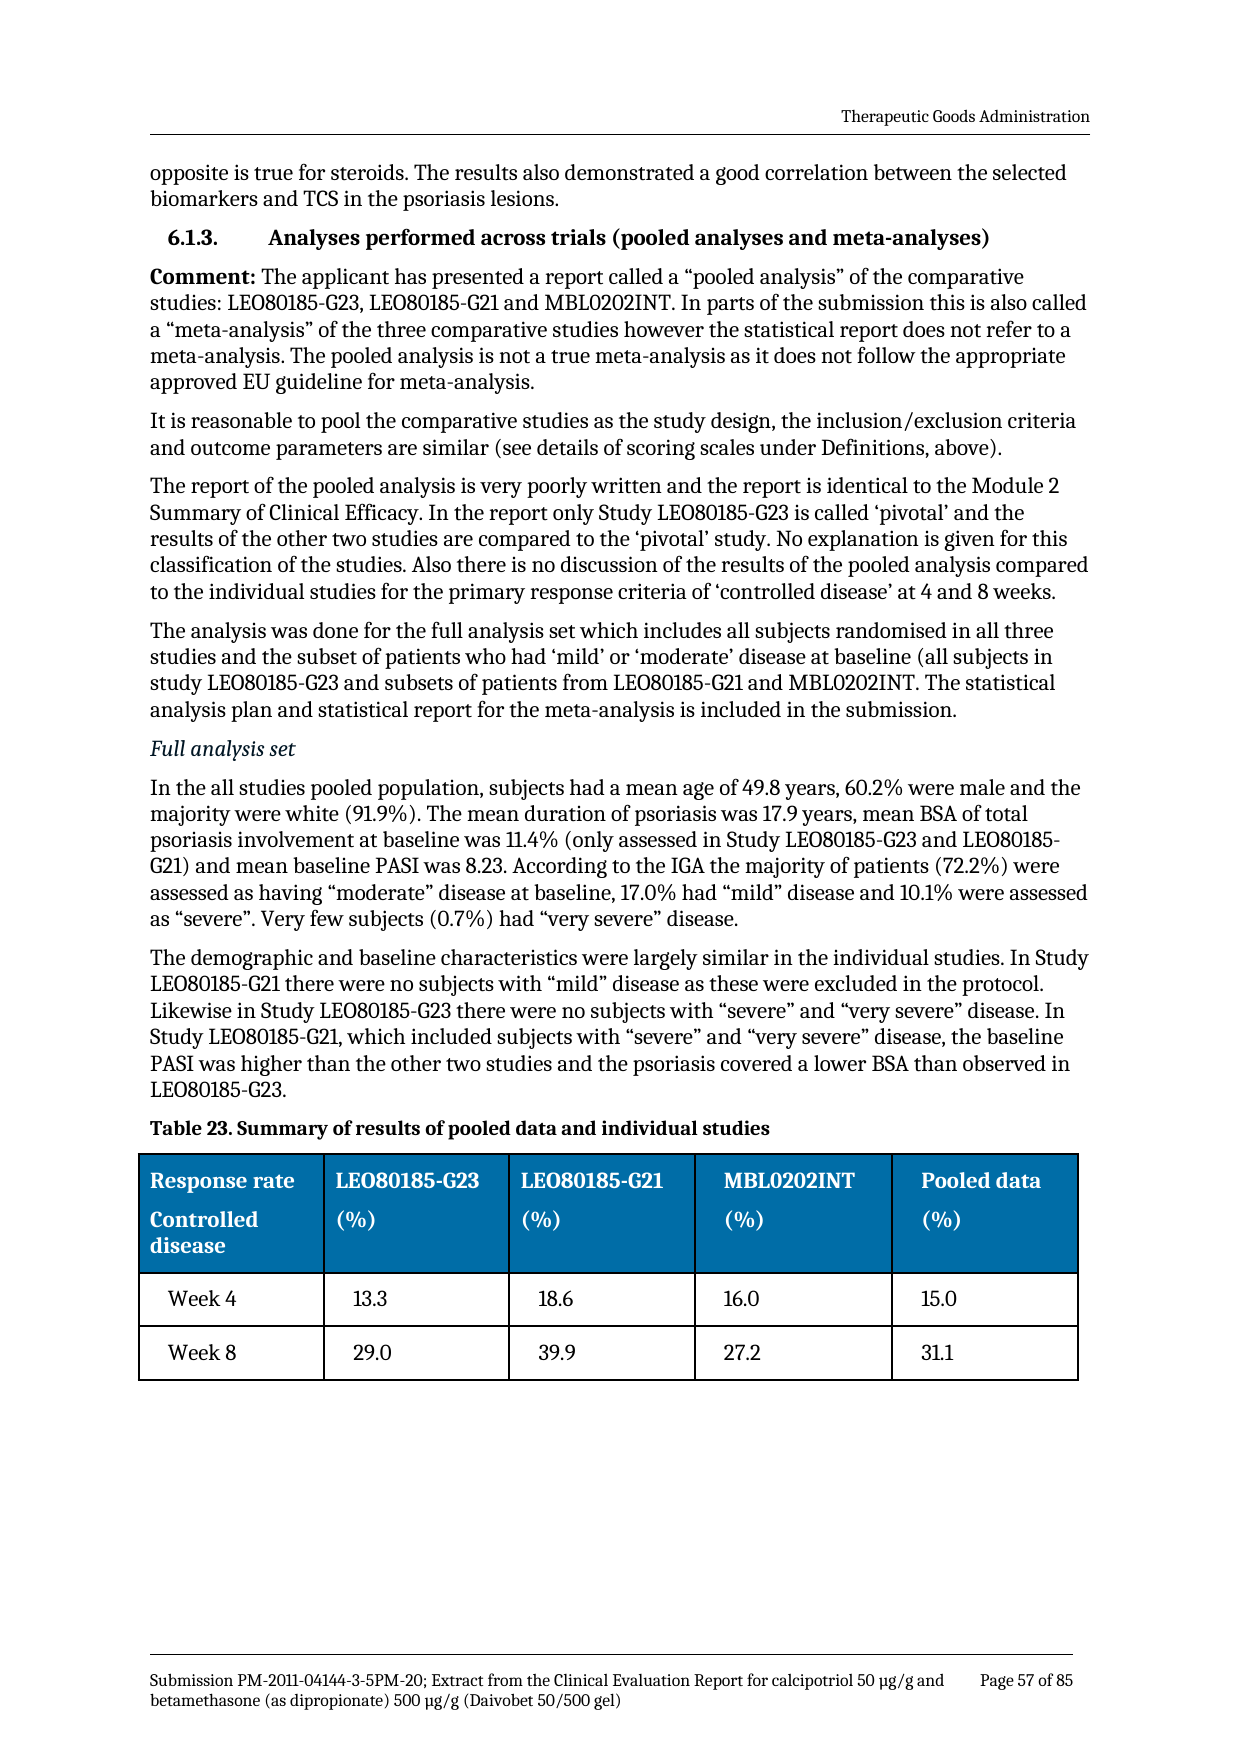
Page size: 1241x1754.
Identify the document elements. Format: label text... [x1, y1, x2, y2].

title Table 23. Summary of results of pooled data and individual studies [150, 1116, 1090, 1141]
text The analysis was done for the full analysis set which includes all subjects randomised in all three studies and the subset of patients who had ‘mild’ or ‘moderate’ disease at baseline (all subjects in study LEO80185-G23 and subsets of patients from LEO80185-G21 and MBL0202INT. The statistical analysis plan and statistical report for the meta-analysis is included in the submission. [150, 617, 1090, 723]
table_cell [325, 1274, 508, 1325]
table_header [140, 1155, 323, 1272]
text In the all studies pooled population, subjects had a mean age of 49.8 years, 60.2% were male and the majority were white (91.9%). The mean duration of psoriasis was 17.9 years, mean BSA of total psoriasis involvement at baseline was 11.4% (only assessed in Study LEO80185-G23 and LEO80185-G21) and mean baseline PASI was 8.23. According to the IGA the majority of patients (72.2%) were assessed as having “moderate” disease at baseline, 17.0% had “mild” disease and 10.1% were assessed as “severe”. Very few subjects (0.7%) had “very severe” disease. [150, 774, 1090, 932]
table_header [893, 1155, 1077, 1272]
text The demographic and baseline characteristics were largely similar in the individual studies. In Study LEO80185-G21 there were no subjects with “mild” disease as these were excluded in the protocol. Likewise in Study LEO80185-G23 there were no subjects with “severe” and “very severe” disease. In Study LEO80185-G21, which included subjects with “severe” and “very severe” disease, the baseline PASI was higher than the other two studies and the psoriasis covered a lower BSA than observed in LEO80185-G23. [150, 945, 1090, 1103]
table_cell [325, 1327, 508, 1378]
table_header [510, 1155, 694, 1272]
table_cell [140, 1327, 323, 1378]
subtitle Analyses performed across trials (pooled analyses and meta-analyses) [168, 225, 1090, 251]
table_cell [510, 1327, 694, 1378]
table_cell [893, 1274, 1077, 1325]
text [150, 160, 1090, 212]
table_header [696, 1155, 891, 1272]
text Comment: The applicant has presented a report called a “pooled analysis” of the comparative studies: LEO80185-G23, LEO80185-G21 and MBL0202INT. In parts of the submission this is also called a “meta-analysis” of the three comparative studies however the statistical report does not refer to a meta-analysis. The pooled analysis is not a true meta-analysis as it does not follow the appropriate approved EU guideline for meta-analysis. [150, 264, 1090, 396]
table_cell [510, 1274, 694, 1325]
subtitle Full analysis set [150, 735, 1090, 762]
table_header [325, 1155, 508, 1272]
text It is reasonable to pool the comparative studies as the study design, the inclusion/exclusion criteria and outcome parameters are similar (see details of scoring scales under Definitions, above). [150, 408, 1090, 461]
text The report of the pooled analysis is very poorly written and the report is identical to the Module 2 Summary of Clinical Efficacy. In the report only Study LEO80185-G23 is called ‘pivotal’ and the results of the other two studies are compared to the ‘pivotal’ study. No explanation is given for this classification of the studies. Also there is no discussion of the results of the pooled analysis compared to the individual studies for the primary response criteria of ‘controlled disease’ at 4 and 8 weeks. [150, 473, 1090, 605]
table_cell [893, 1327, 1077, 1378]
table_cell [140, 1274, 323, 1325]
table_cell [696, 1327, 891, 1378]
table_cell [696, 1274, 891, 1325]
